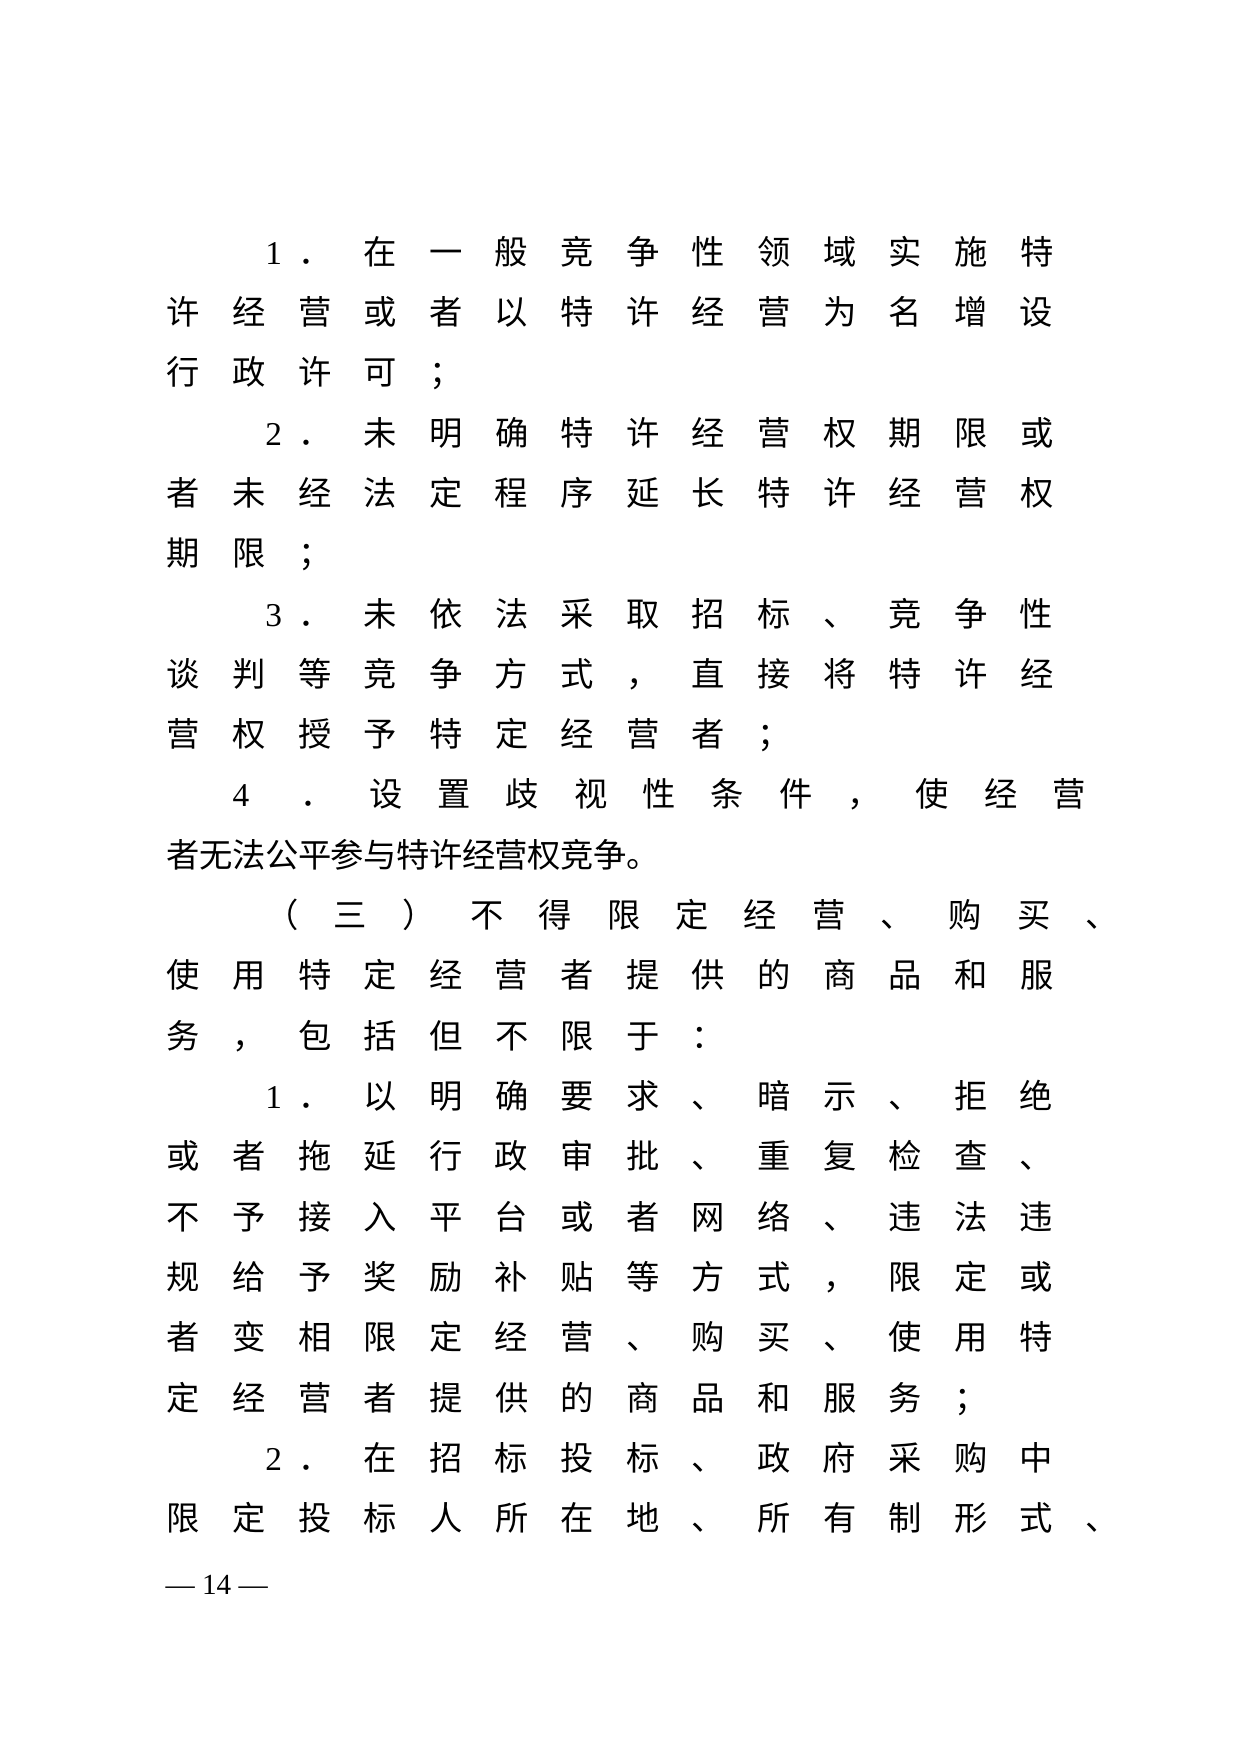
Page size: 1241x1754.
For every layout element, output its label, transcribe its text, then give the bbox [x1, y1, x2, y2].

text 2．未明确特许经营权期限或者未经法定程序延长特许经营权期限； [167, 400, 1085, 581]
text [167, 1426, 1085, 1546]
text 1．在一般竞争性领域实施特许经营或者以特许经营为名增设行政许可； [167, 219, 1085, 400]
text （三）不得限定经营、购买、使用特定经营者提供的商品和服务，包括但不限于： [167, 883, 1085, 1064]
text 4．设置歧视性条件，使经营者无法公平参与特许经营权竞争。 [167, 762, 1085, 883]
text 1．以明确要求、暗示、拒绝或者拖延行政审批、重复检查、不予接入平台或者网络、违法违规给予奖励补贴等方式，限定或者变相限定经营、购买、使用特定经营者提供的商品和服务； [167, 1064, 1085, 1426]
text 3．未依法采取招标、竞争性谈判等竞争方式，直接将特许经营权授予特定经营者； [167, 581, 1085, 762]
